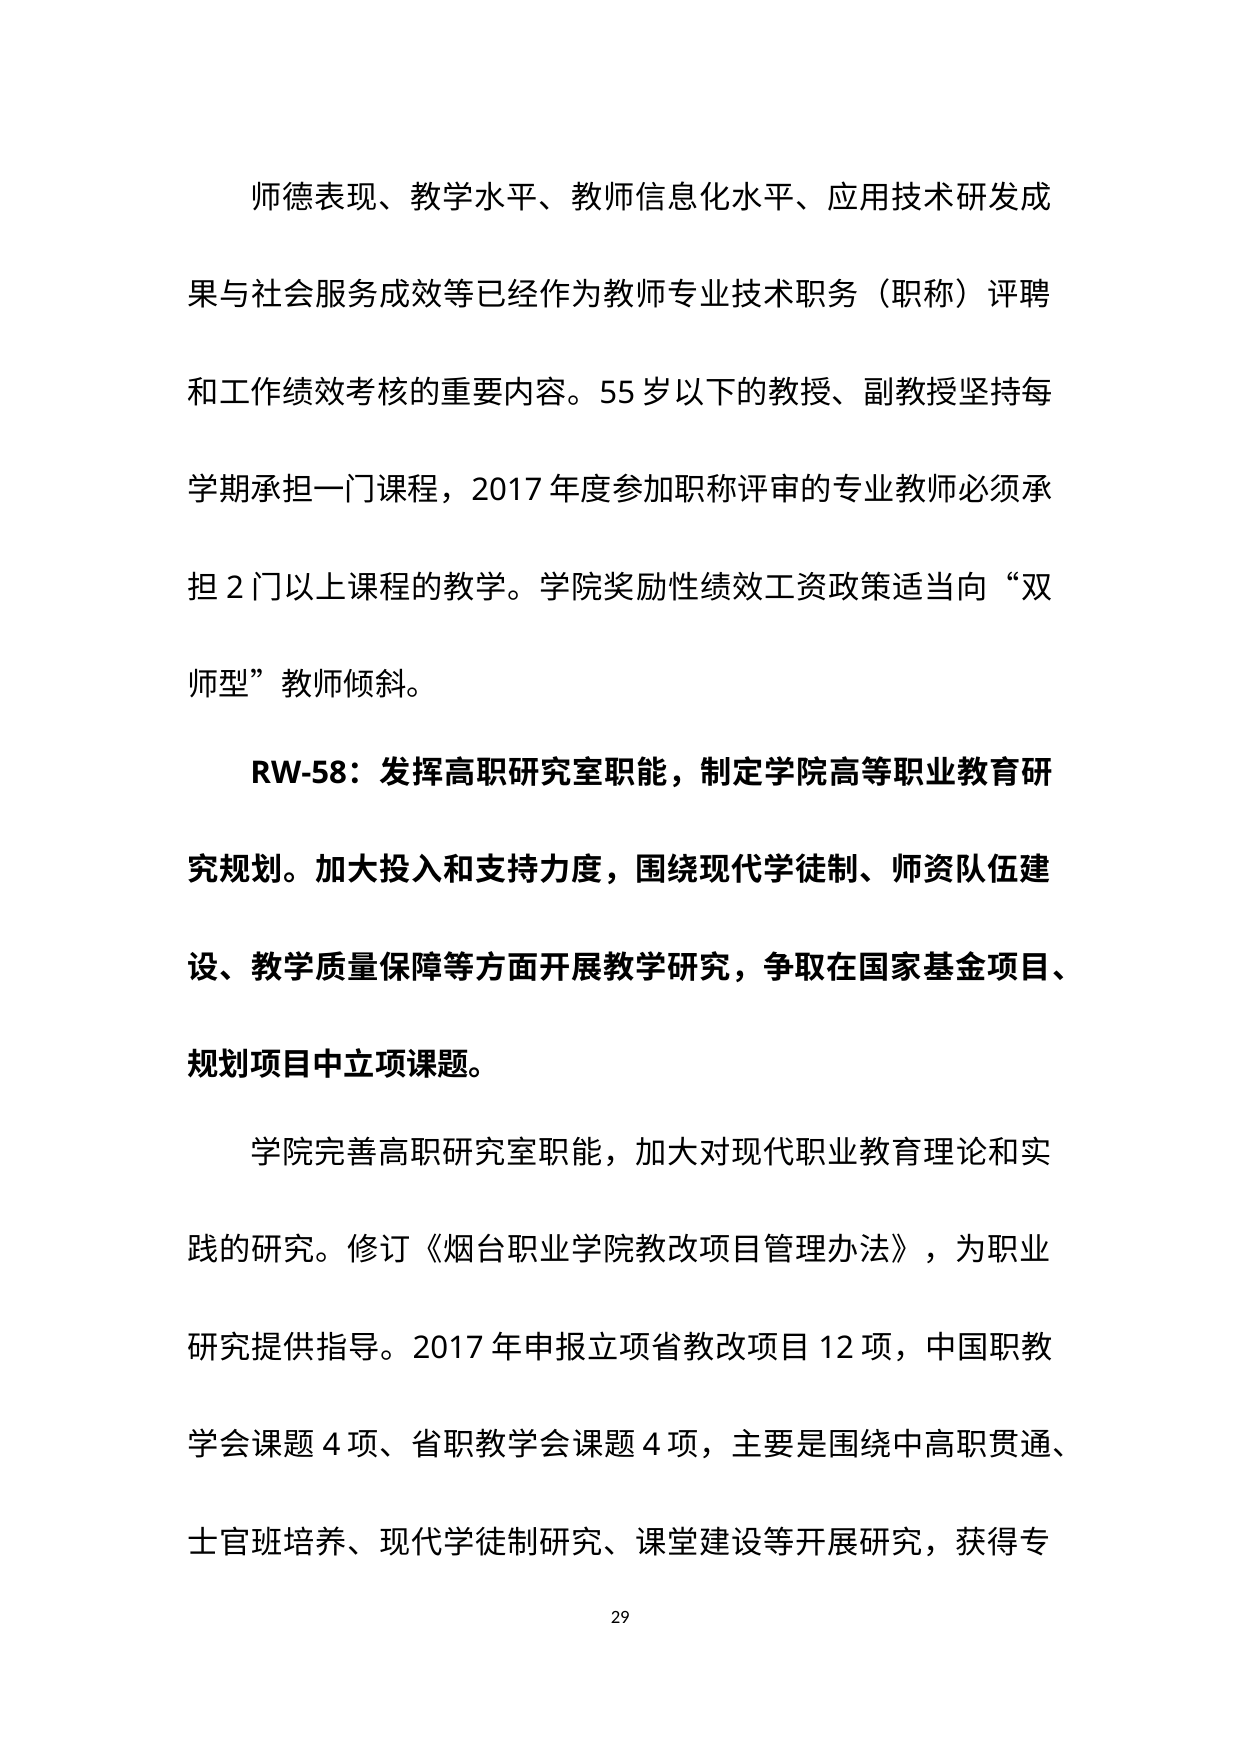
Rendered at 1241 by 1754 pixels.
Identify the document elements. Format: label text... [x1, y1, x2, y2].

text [187, 1117, 1053, 1572]
text RW-58：发挥高职研究室职能，制定学院高等职业教育研究规划。加大投入和支持力度，围绕现代学徒制、师资队伍建设、教学质量保障等方面开展教学研究，争取在国家基金项目、规划项目中立项课题。 [187, 737, 1053, 1094]
text 师德表现、教学水平、教师信息化水平、应用技术研发成果与社会服务成效等已经作为教师专业技术职务（职称）评聘和工作绩效考核的重要内容。55岁以下的教授、副教授坚持每学期承担一门课程，2017年度参加职称评审的专业教师必须承担2门以上课程的教学。学院奖励性绩效工资政策适当向“双师型”教师倾斜。 [187, 162, 1053, 714]
